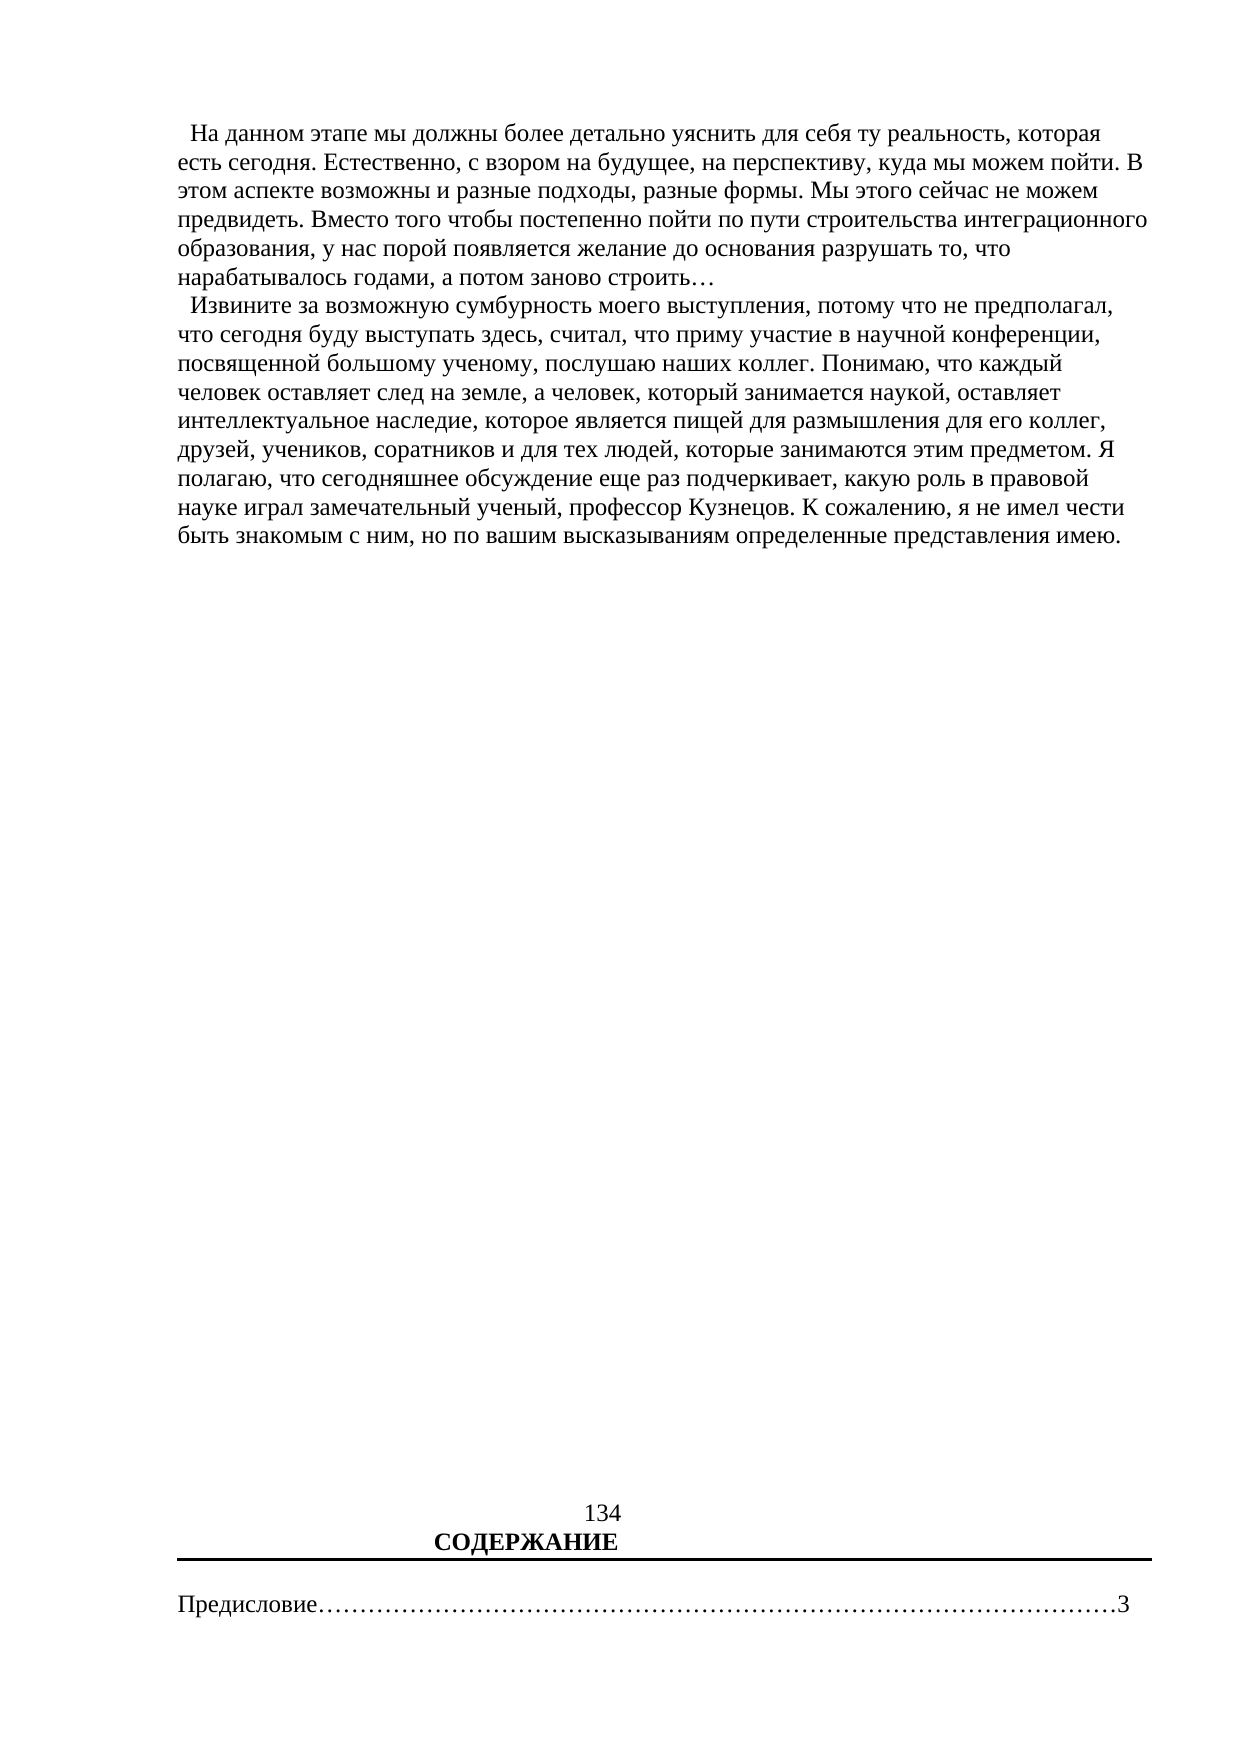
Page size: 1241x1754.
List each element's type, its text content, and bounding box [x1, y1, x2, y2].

text На данном этапе мы должны более детально уяснить для себя ту реальность, которая есть сегодня. Естественно, с взором на будущее, на перспективу, куда мы можем пойти. В этом аспекте возможны и разные подходы, разные формы. Мы этого сейчас не можем предвидеть. Вместо того чтобы постепенно пойти по пути строительства интеграционного образования, у нас порой появляется желание до основания разрушать то, что нарабатывалось годами, а потом заново строить… [177, 118, 1152, 291]
text 134 [177, 1498, 1152, 1527]
text Извините за возможную сумбурность моего выступления, потому что не предполагал, что сегодня буду выступать здесь, считал, что приму участие в научной конференции, посвященной большому ученому, послушаю наших коллег. Понимаю, что каждый человек оставляет след на земле, а человек, который занимается наукой, оставляет интеллектуальное наследие, которое является пищей для размышления для его коллег, друзей, учеников, соратников и для тех людей, которые занимаются этим предметом. Я полагаю, что сегодняшнее обсуждение еще раз подчеркивает, какую роль в правовой науке играл замечательный ученый, профессор Кузнецов. К сожалению, я не имел чести быть знакомым с ним, но по вашим высказываниям определенные представления имею. [177, 291, 1152, 549]
text СОДЕРЖАНИЕ [177, 1527, 1152, 1558]
text Предисловие……………………………………………………………………………………3 [177, 1589, 1152, 1618]
